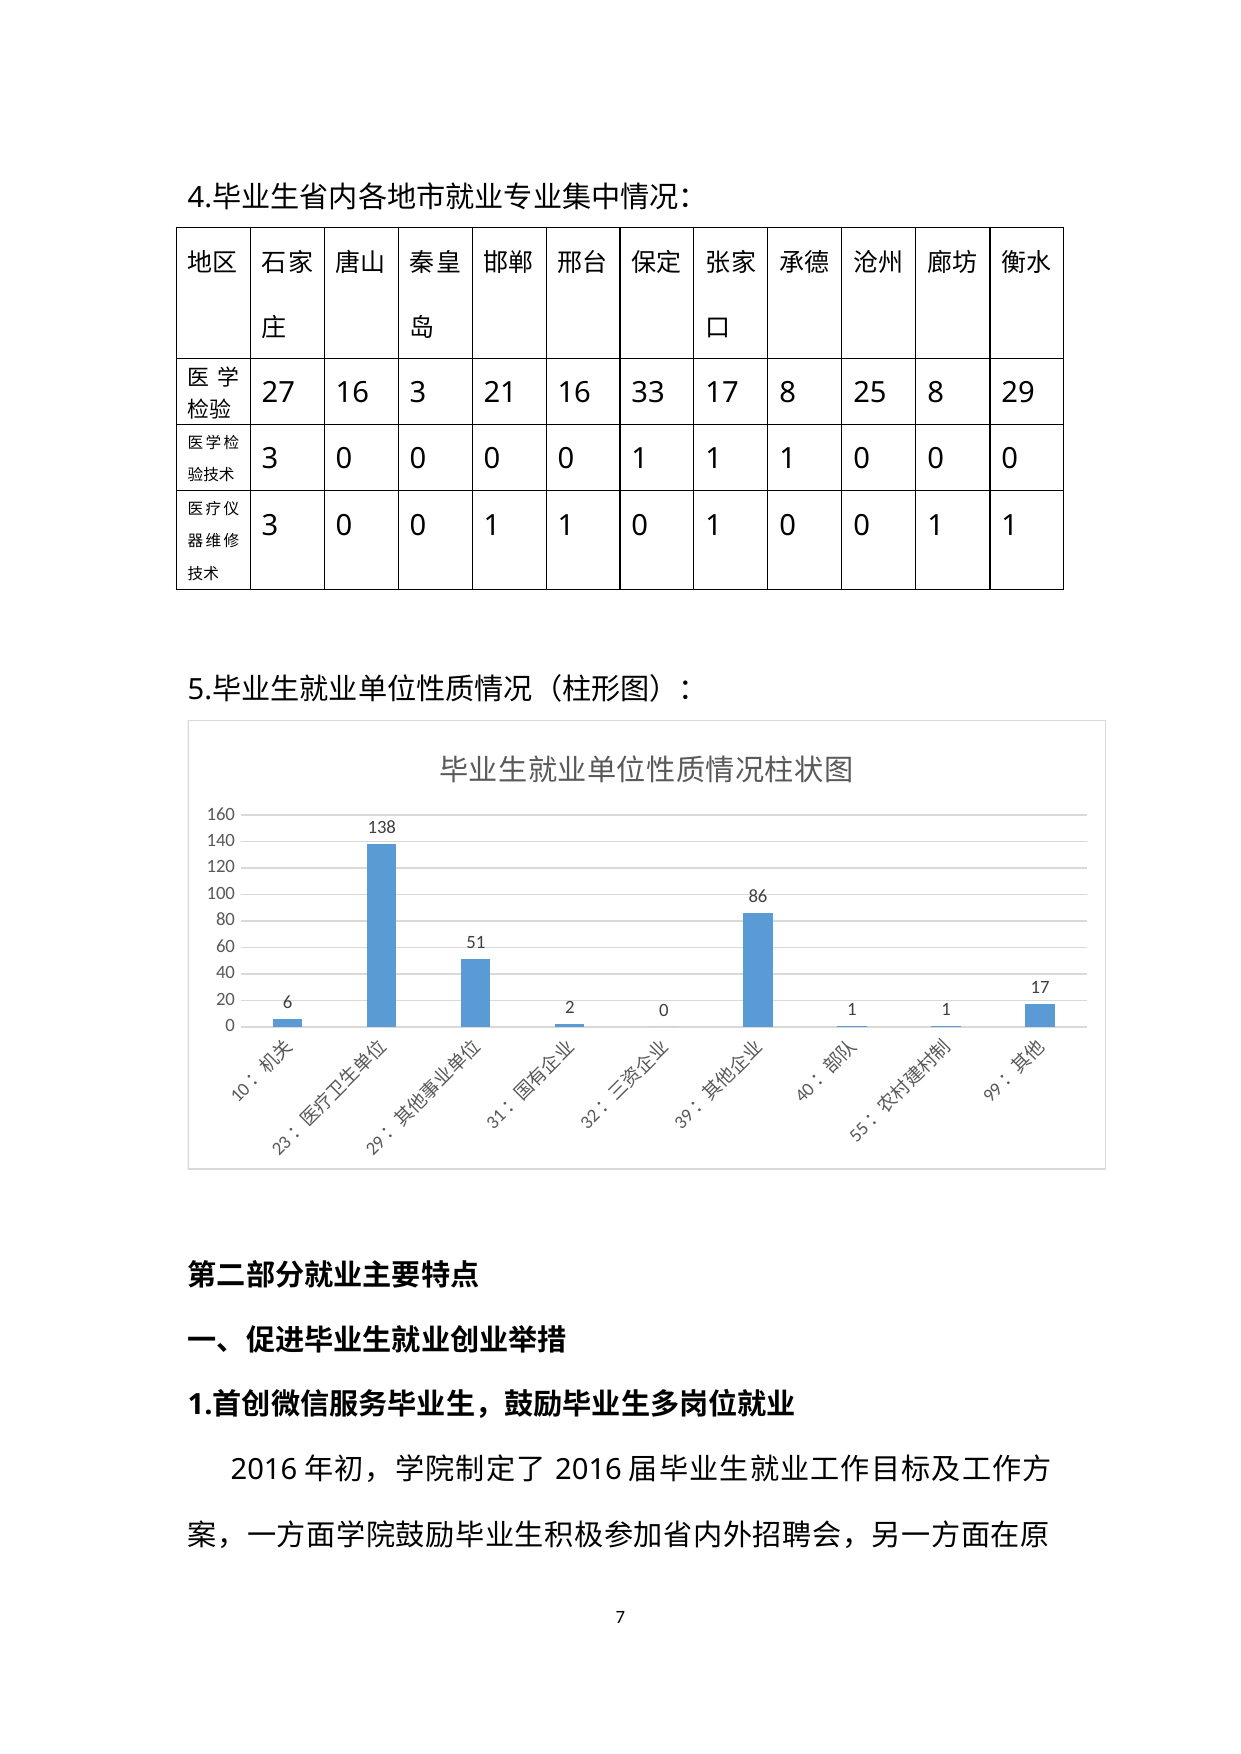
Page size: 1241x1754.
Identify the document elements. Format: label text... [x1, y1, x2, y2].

table_header 秦皇岛 [399, 228, 472, 358]
table_cell 17 [694, 359, 767, 424]
table_cell 0 [473, 425, 546, 490]
table_cell 1 [621, 425, 693, 490]
table_header 衡水 [991, 228, 1063, 358]
table_cell 3 [251, 491, 324, 589]
table_cell 21 [473, 359, 546, 424]
text 4.毕业生省内各地市就业专业集中情况： [187, 162, 1053, 227]
table_cell 0 [842, 425, 915, 490]
table_cell 33 [621, 359, 693, 424]
table_cell 医疗仪器维修技术 [177, 491, 250, 589]
table_cell 0 [325, 491, 398, 589]
table_cell 16 [547, 359, 619, 424]
table_cell 1 [768, 425, 841, 490]
table_header 承德 [768, 228, 841, 358]
table_cell 0 [399, 425, 472, 490]
table_cell 25 [842, 359, 915, 424]
table_header 唐山 [325, 228, 398, 358]
table_header 邢台 [547, 228, 619, 358]
table_header 石家庄 [251, 228, 324, 358]
table_cell 医学检验技术 [177, 425, 250, 490]
table_header 邯郸 [473, 228, 546, 358]
table_cell 16 [325, 359, 398, 424]
table_cell 0 [991, 425, 1063, 490]
table_cell 1 [473, 491, 546, 589]
table_header 保定 [621, 228, 693, 358]
table_header 张家口 [694, 228, 767, 358]
table_cell 0 [842, 491, 915, 589]
text 1.首创微信服务毕业生，鼓励毕业生多岗位就业 [187, 1370, 1053, 1435]
table_cell 0 [768, 491, 841, 589]
table_cell 3 [251, 425, 324, 490]
table_cell 27 [251, 359, 324, 424]
table_cell 8 [768, 359, 841, 424]
table_cell 1 [694, 425, 767, 490]
table_cell 0 [399, 491, 472, 589]
table_cell 8 [916, 359, 989, 424]
table_header 沧州 [842, 228, 915, 358]
table_cell 1 [991, 491, 1063, 589]
text 一、促进毕业生就业创业举措 [187, 1305, 1053, 1370]
text 第二部分就业主要特点 [187, 1240, 1053, 1305]
table_cell 1 [547, 491, 619, 589]
text 5.毕业生就业单位性质情况（柱形图）： [187, 655, 1053, 720]
table_cell 0 [325, 425, 398, 490]
table_cell 0 [621, 491, 693, 589]
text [187, 1435, 1053, 1565]
table_cell 1 [916, 491, 989, 589]
table_header 廊坊 [916, 228, 989, 358]
table_cell 医学检验 [177, 359, 250, 424]
table_cell 0 [916, 425, 989, 490]
table_cell 1 [694, 491, 767, 589]
table_cell 0 [547, 425, 619, 490]
table_cell 3 [399, 359, 472, 424]
table_cell 29 [991, 359, 1063, 424]
table_header 地区 [177, 228, 250, 358]
